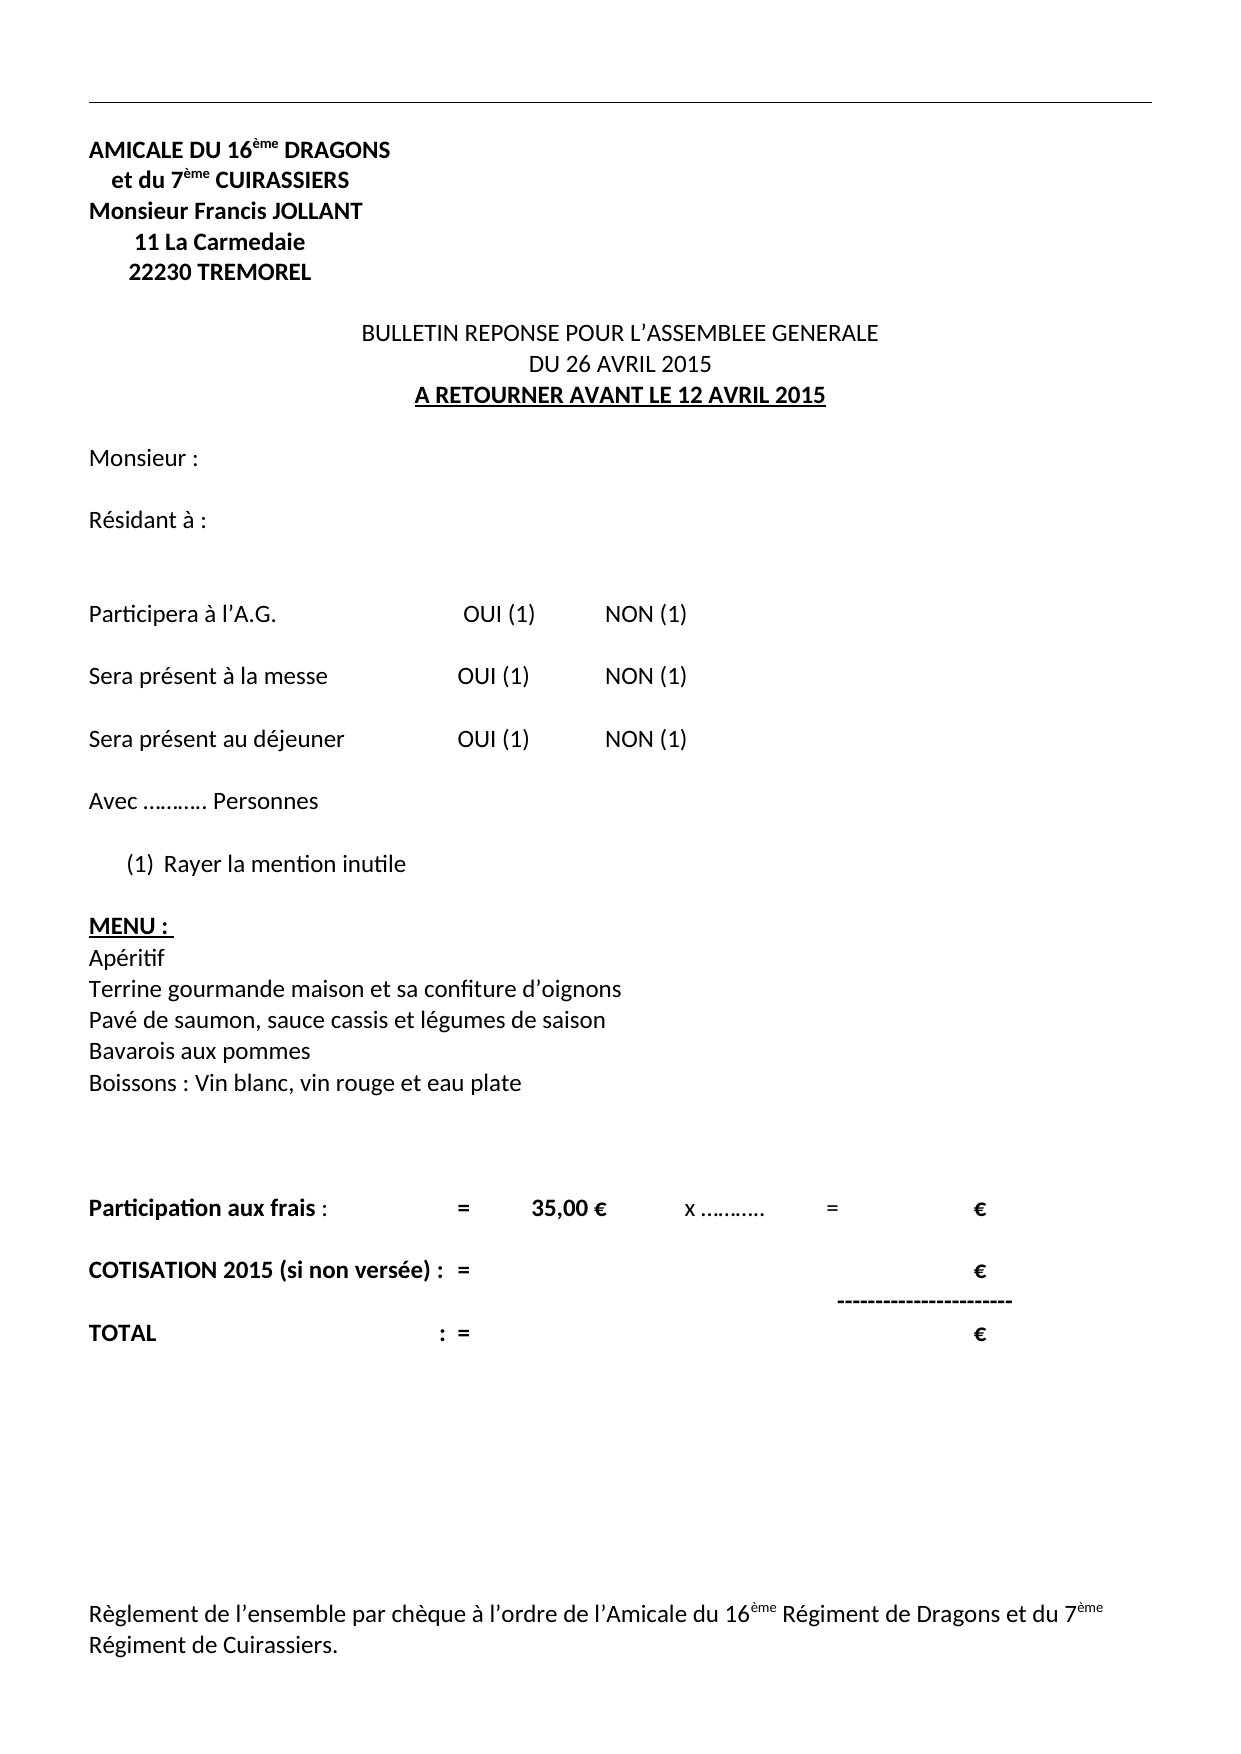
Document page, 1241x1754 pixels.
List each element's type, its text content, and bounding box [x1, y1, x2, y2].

text COTISATION 2015 (si non versée) : = € [89, 1253, 1152, 1285]
text BULLETIN REPONSE POUR L’ASSEMBLEE GENERALE [89, 316, 1152, 347]
text A RETOURNER AVANT LE 12 AVRIL 2015 [89, 378, 1152, 410]
list Rayer la mention inutile [126, 847, 1152, 878]
text Participation aux frais : = 35,00 € x ……….. = € [89, 1191, 1152, 1222]
text MENU : [89, 910, 1152, 941]
text 11 La Carmedaie [89, 226, 1152, 256]
text Pavé de saumon, sauce cassis et légumes de saison [89, 1003, 1152, 1035]
text Participera à l’A.G. OUI (1) NON (1) [89, 597, 1152, 628]
text Règlement de l’ensemble par chèque à l’ordre de l’Amicale du 16ème Régiment de Dragons et du 7ème Régiment de Cuirassiers. [89, 1597, 1152, 1660]
text Résidant à : [89, 503, 1152, 535]
text Sera présent au déjeuner OUI (1) NON (1) [89, 722, 1152, 753]
text Terrine gourmande maison et sa confiture d’oignons [89, 972, 1152, 1003]
text Monsieur Francis JOLLANT [89, 195, 1152, 226]
text et du 7ème CUIRASSIERS [89, 165, 1152, 195]
text Monsieur : [89, 441, 1152, 472]
text 22230 TREMOREL [89, 256, 1152, 287]
text DU 26 AVRIL 2015 [89, 347, 1152, 378]
text Apéritif [89, 941, 1152, 972]
text Bavarois aux pommes [89, 1035, 1152, 1066]
text Avec ……….. Personnes [89, 785, 1152, 816]
text ----------------------- [236, 1285, 1152, 1316]
text Boissons : Vin blanc, vin rouge et eau plate [89, 1066, 1152, 1097]
text Sera présent à la messe OUI (1) NON (1) [89, 660, 1152, 691]
text TOTAL : = € [89, 1316, 1152, 1347]
text AMICALE DU 16ème DRAGONS [89, 103, 1152, 165]
